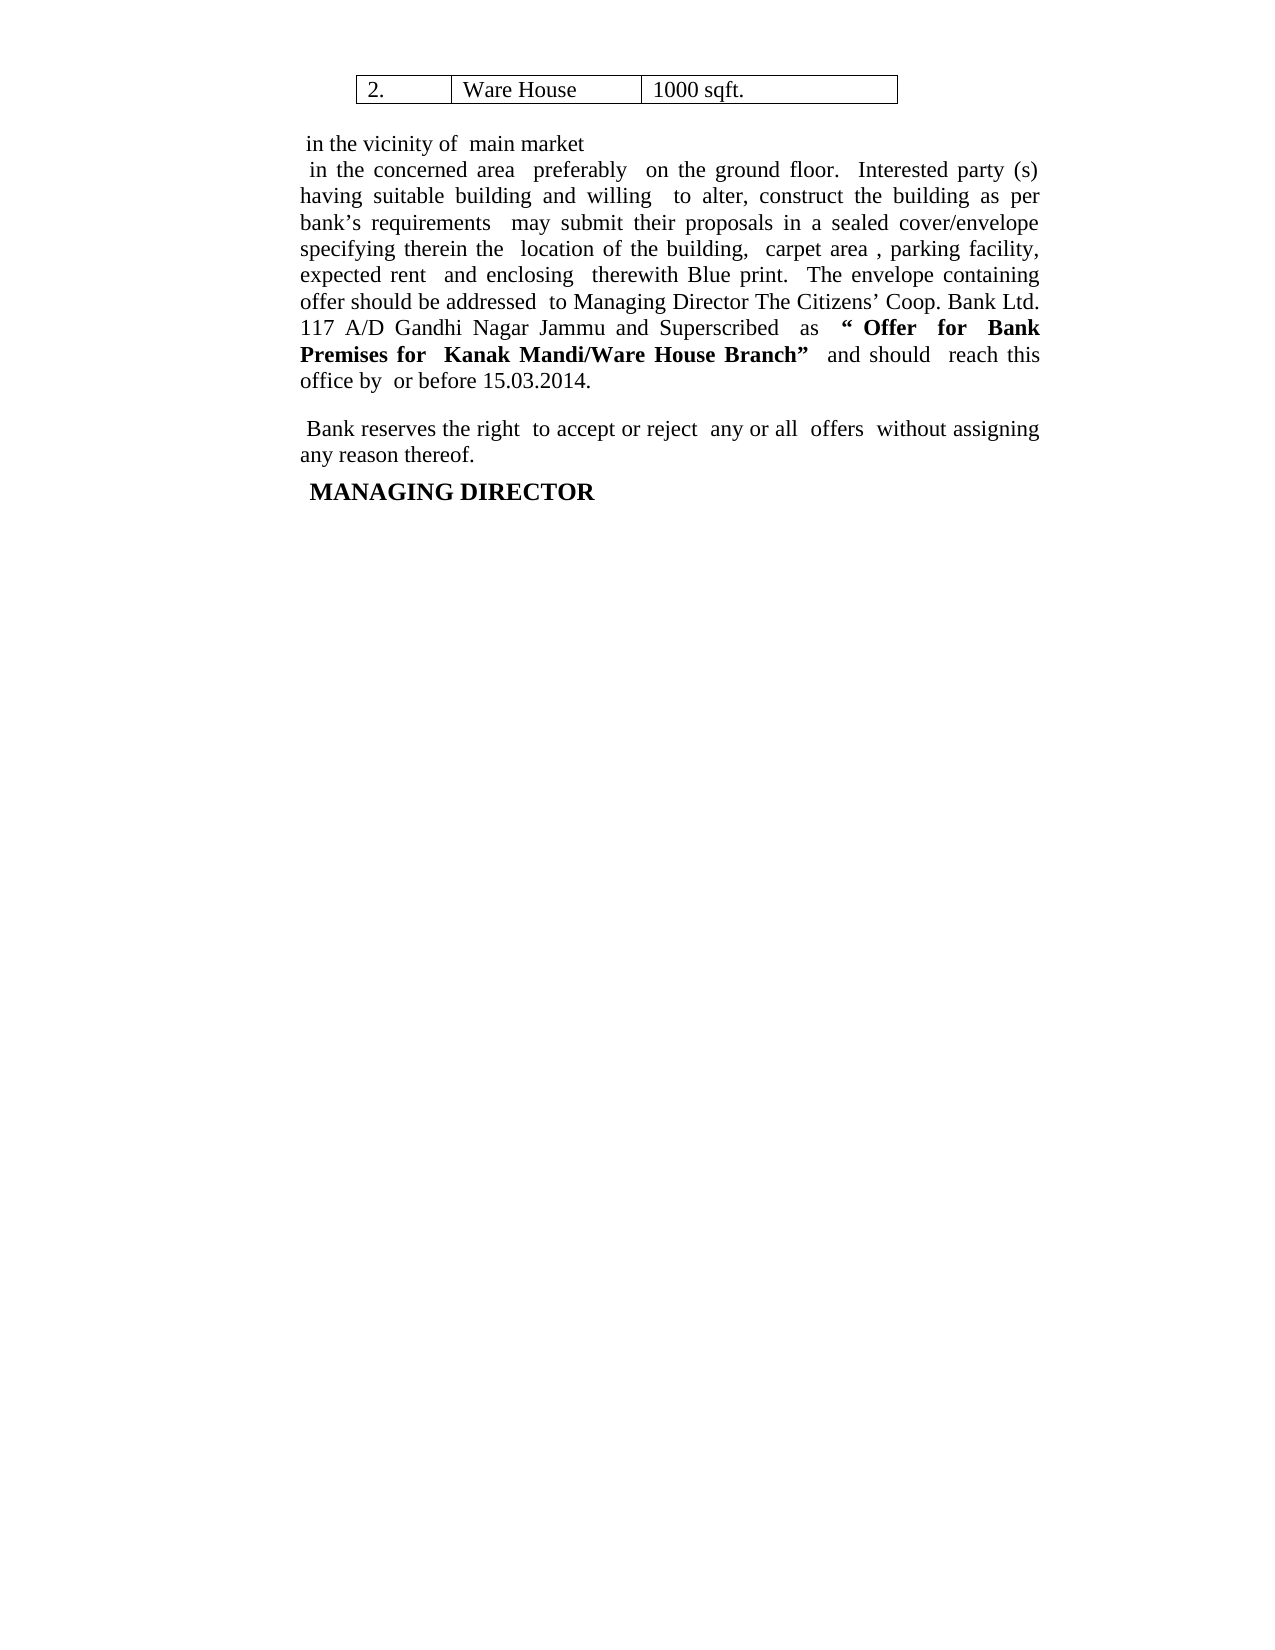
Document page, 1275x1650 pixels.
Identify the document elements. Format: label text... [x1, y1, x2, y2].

text in the vicinity of main market [300, 130, 1041, 156]
table_cell Ware House [452, 76, 641, 102]
table_cell 1000 sqft. [642, 76, 897, 102]
text Bank reserves the right to accept or reject any or all offers without assigning any reason thereof. [300, 415, 1041, 468]
text MANAGING DIRECTOR [234, 477, 984, 506]
text in the concerned area preferably on the ground floor. Interested party (s) having suitable building and willing to alter, construct the building as per bank’s requirements may submit their proposals in a sealed cover/envelope specifying therein the location of the building, carpet area , parking facility, expected rent and enclosing therewith Blue print. The envelope containing offer should be addressed to Managing Director The Citizens’ Coop. Bank Ltd. 117 A/D Gandhi Nagar Jammu and Superscribed as “ Offer for Bank Premises for Kanak Mandi/Ware House Branch” and should reach this office by or before 15.03.2014. [300, 156, 1041, 393]
table_cell 2. [357, 76, 451, 102]
